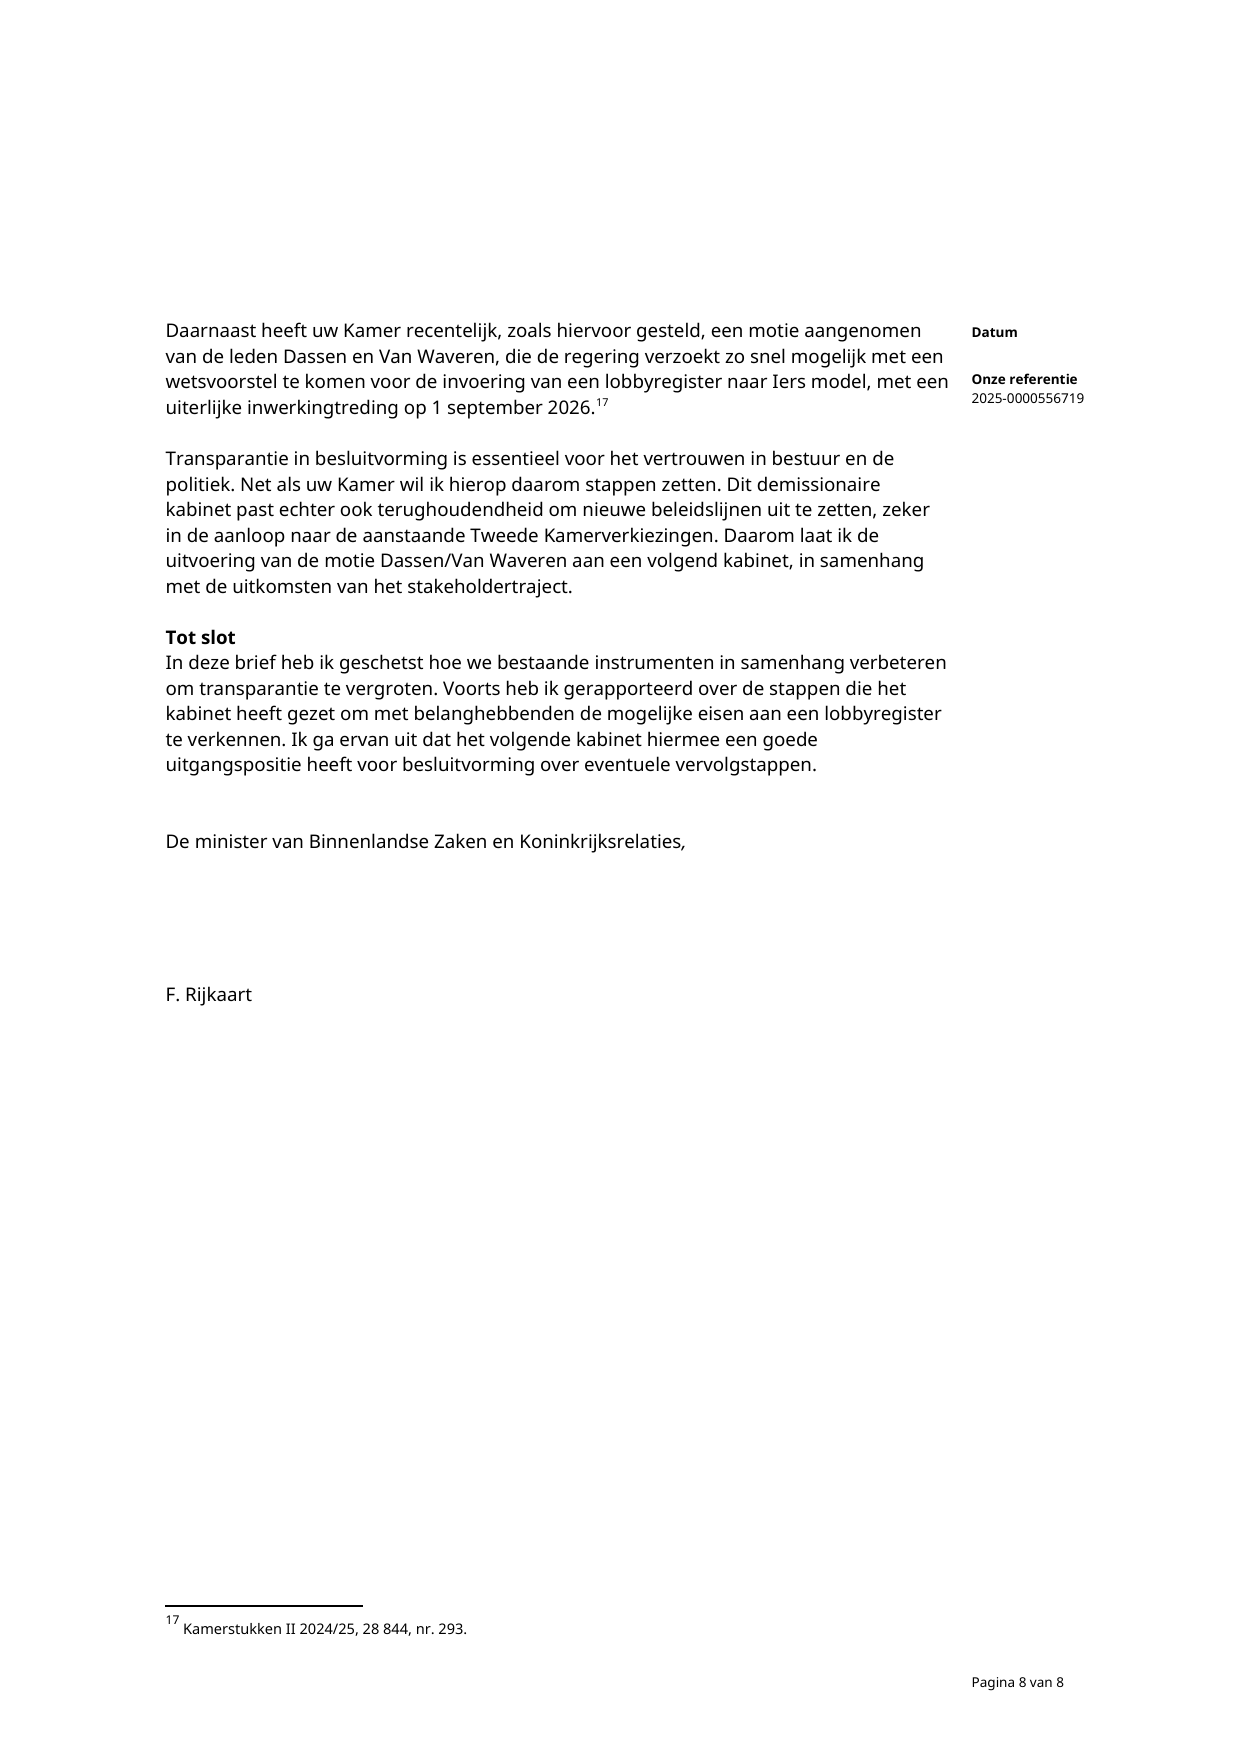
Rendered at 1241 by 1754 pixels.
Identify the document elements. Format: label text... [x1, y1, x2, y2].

text Tot slot [165, 624, 951, 649]
text Transparantie in besluitvorming is essentieel voor het vertrouwen in bestuur en de politiek. Net als uw Kamer wil ik hierop daarom stappen zetten. Dit demissionaire kabinet past echter ook terughoudendheid om nieuwe beleidslijnen uit te zetten, zeker in de aanloop naar de aanstaande Tweede Kamerverkiezingen. Daarom laat ik de uitvoering van de motie Dassen/Van Waveren aan een volgend kabinet, in samenhang met de uitkomsten van het stakeholdertraject. [165, 445, 951, 598]
text F. Rijkaart [165, 981, 951, 1007]
text In deze brief heb ik geschetst hoe we bestaande instrumenten in samenhang verbeteren om transparantie te vergroten. Voorts heb ik gerapporteerd over de stappen die het kabinet heeft gezet om met belanghebbenden de mogelijke eisen aan een lobbyregister te verkennen. Ik ga ervan uit dat het volgende kabinet hiermee een goede uitgangspositie heeft voor besluitvorming over eventuele vervolgstappen. [165, 649, 951, 777]
text Daarnaast heeft uw Kamer recentelijk, zoals hiervoor gesteld, een motie aangenomen van de leden Dassen en Van Waveren, die de regering verzoekt zo snel mogelijk met een wetsvoorstel te komen voor de invoering van een lobbyregister naar Iers model, met een uiterlijke inwerkingtreding op 1 september 2026. [165, 318, 951, 420]
text De minister van Binnenlandse Zaken en Koninkrijksrelaties, [165, 828, 951, 854]
